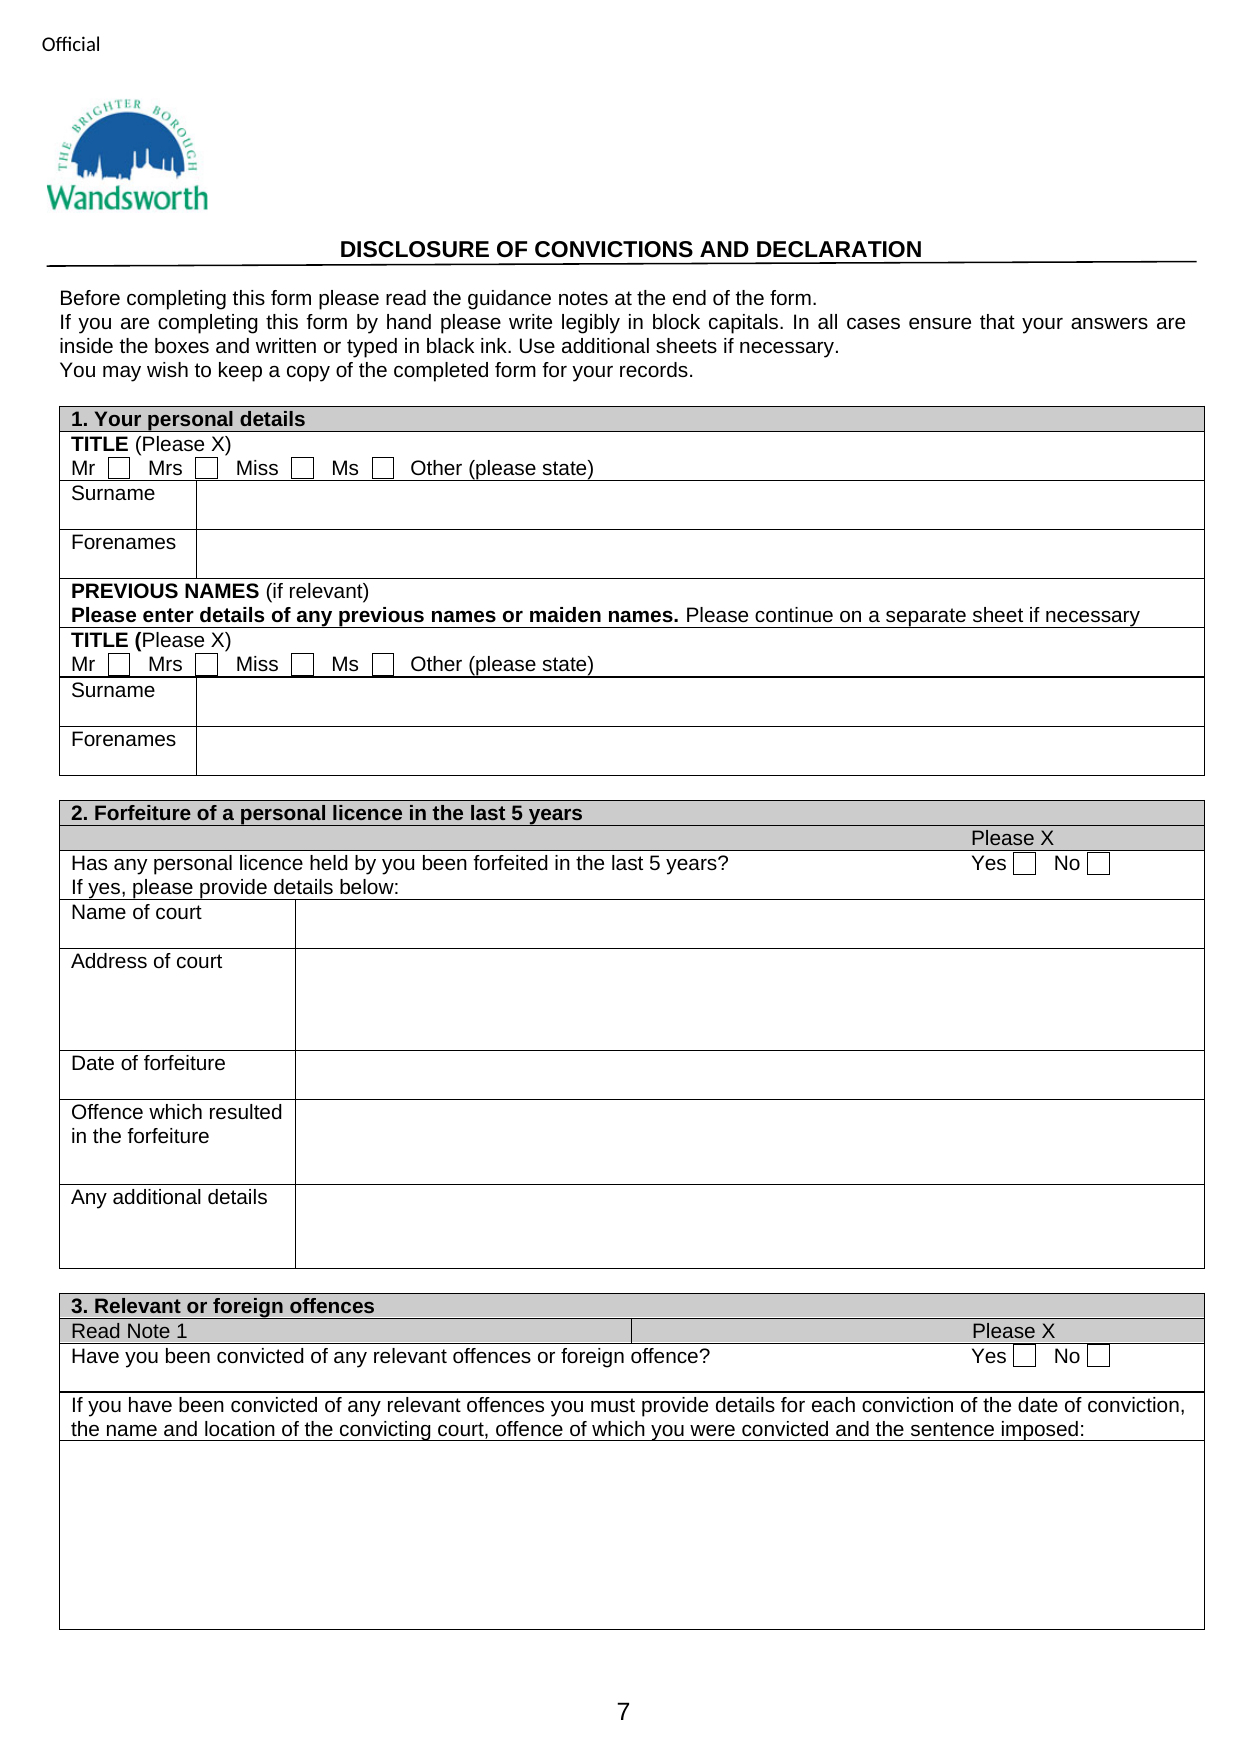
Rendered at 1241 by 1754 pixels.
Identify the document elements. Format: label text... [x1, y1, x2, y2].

table_cell Forenames [60, 530, 196, 578]
table_header 2. Forfeiture of a personal licence in the last 5 years [60, 801, 1204, 825]
table_cell [197, 678, 1204, 726]
table_cell Date of forfeiture [60, 1051, 295, 1099]
table_cell Any additional details [60, 1185, 295, 1267]
table_cell [296, 1100, 1204, 1183]
table_cell [197, 727, 1204, 775]
table_cell Please X [60, 826, 1204, 850]
table_cell [197, 530, 1204, 578]
picture [46, 72, 208, 237]
table_cell [296, 900, 1204, 948]
text Before completing this form please read the guidance notes at the end of the form. [59, 286, 1187, 310]
text You may wish to keep a copy of the completed form for your records. [59, 358, 1187, 382]
table_cell [296, 949, 1204, 1049]
table_cell [60, 1441, 1204, 1628]
table_cell Have you been convicted of any relevant offences or foreign offence? Yes No [60, 1344, 1204, 1391]
table_cell TITLE (Please X) Mr Mrs Miss Ms Other (please state) [60, 628, 1204, 676]
table_header 1. Your personal details [60, 407, 1204, 431]
table_cell Surname [60, 678, 196, 726]
text DISCLOSURE OF CONVICTIONS AND DECLARATION [59, 236, 1203, 262]
table_cell Read Note 1 [60, 1319, 631, 1342]
table_cell Forenames [60, 727, 196, 775]
table_cell [296, 1185, 1204, 1267]
table_cell [296, 1051, 1204, 1099]
table_cell TITLE (Please X) Mr Mrs Miss Ms Other (please state) [60, 432, 1204, 480]
table_cell Surname [60, 481, 196, 529]
table_cell Address of court [60, 949, 295, 1049]
table_cell Has any personal licence held by you been forfeited in the last 5 years? Yes No If yes, please provide details below: [60, 851, 1204, 899]
table_cell If you have been convicted of any relevant offences you must provide details for each conviction of the date of conviction, the name and location of the convicting court, offence of which you were convicted and the sentence imposed: [60, 1393, 1204, 1440]
table_cell PREVIOUS NAMES (if relevant) Please enter details of any previous names or maiden names. Please continue on a separate sheet if necessary [60, 579, 1204, 627]
table_cell Please X [632, 1319, 1204, 1342]
table_cell [197, 481, 1204, 529]
table_cell Offence which resulted in the forfeiture [60, 1100, 295, 1183]
table_header 3. Relevant or foreign offences [60, 1294, 1204, 1317]
table_cell Name of court [60, 900, 295, 948]
text If you are completing this form by hand please write legibly in block capitals. In all cases ensure that your answers are inside the boxes and written or typed in black ink. Use additional sheets if necessary. [59, 310, 1187, 358]
